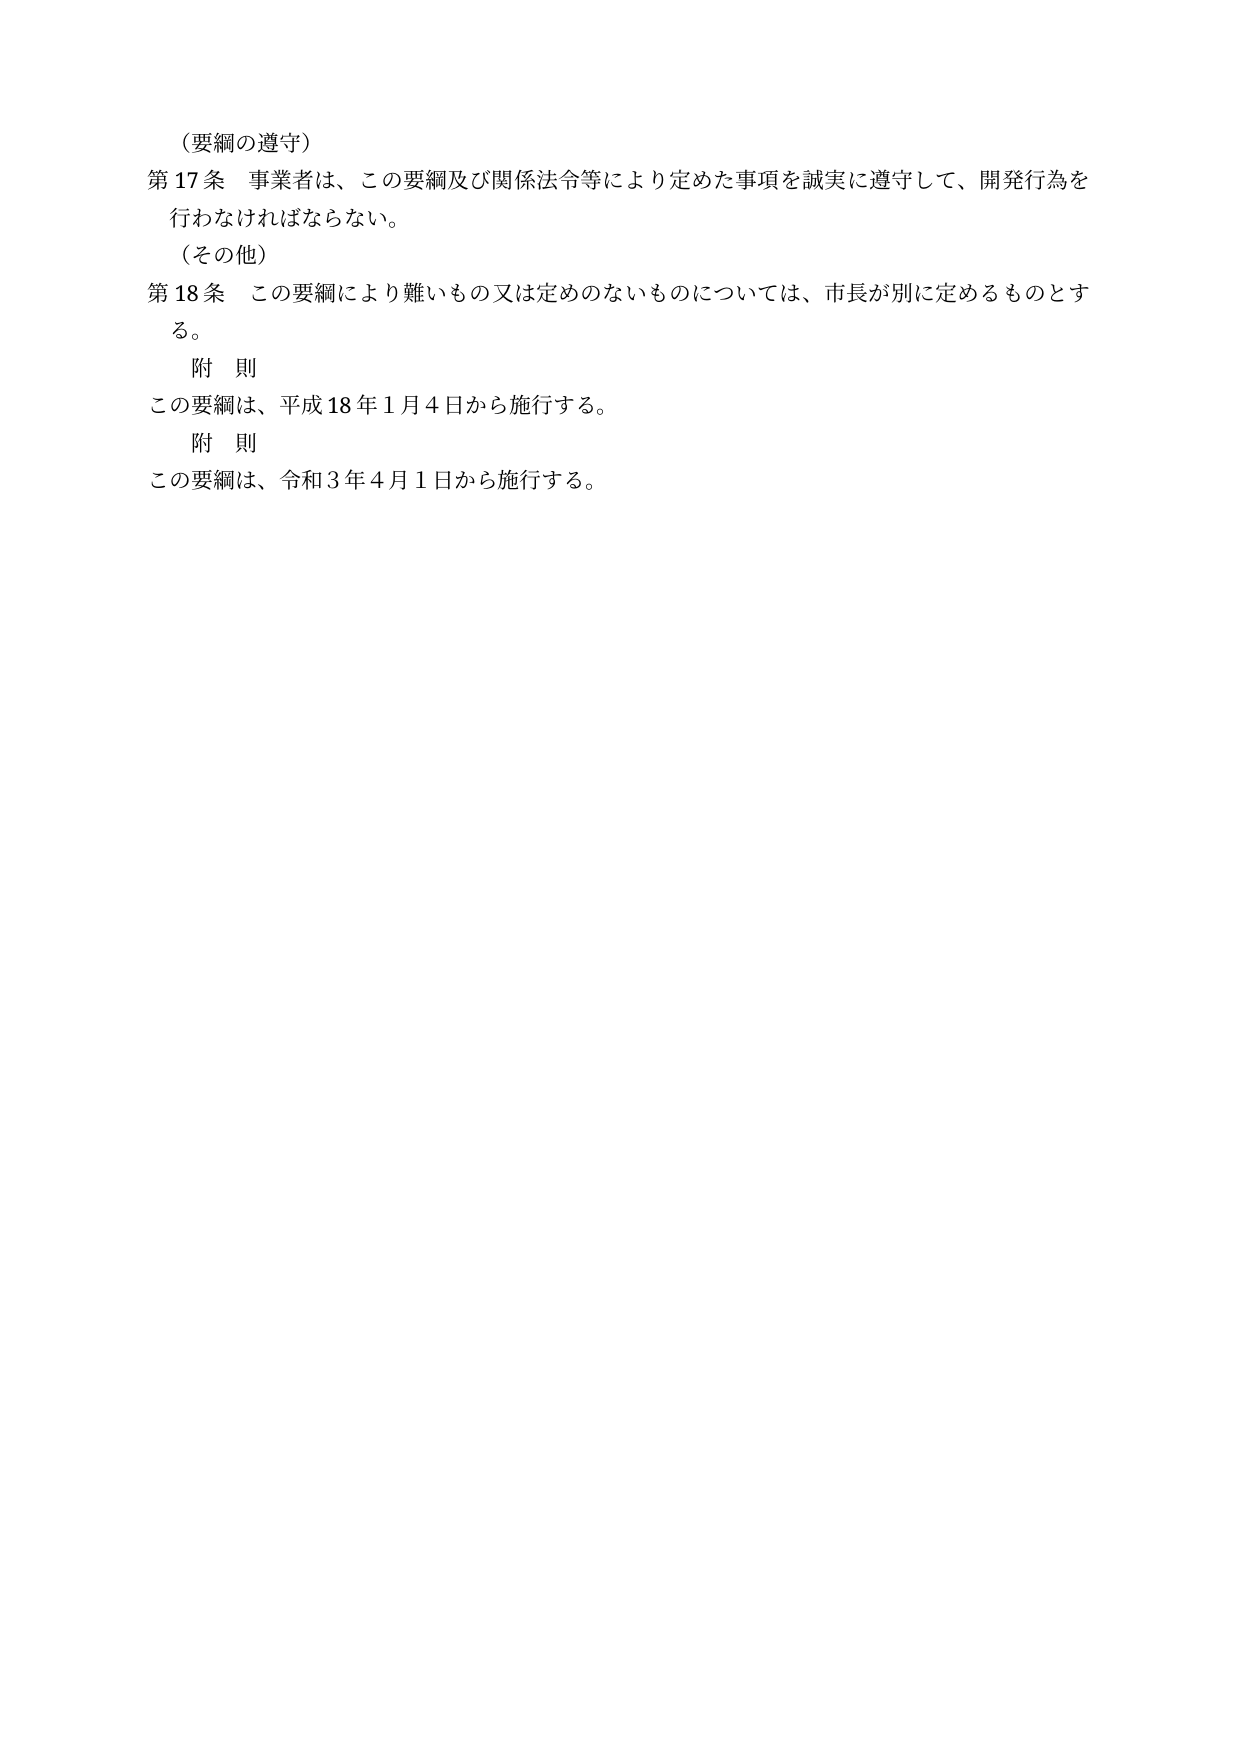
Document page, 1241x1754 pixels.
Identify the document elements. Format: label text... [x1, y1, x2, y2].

text 附 則 [148, 423, 1092, 460]
text （要綱の遵守） [148, 123, 1092, 160]
text 第18条 この要綱により難いもの又は定めのないものについては、市長が別に定めるものとする。 [148, 273, 1092, 348]
text この要綱は、令和３年４月１日から施行する。 [148, 460, 1092, 498]
text 第17条 事業者は、この要綱及び関係法令等により定めた事項を誠実に遵守して、開発行為を行わなければならない。 [148, 160, 1092, 235]
text この要綱は、平成18年１月４日から施行する。 [148, 385, 1092, 423]
text 附 則 [148, 348, 1092, 385]
text （その他） [148, 235, 1092, 273]
